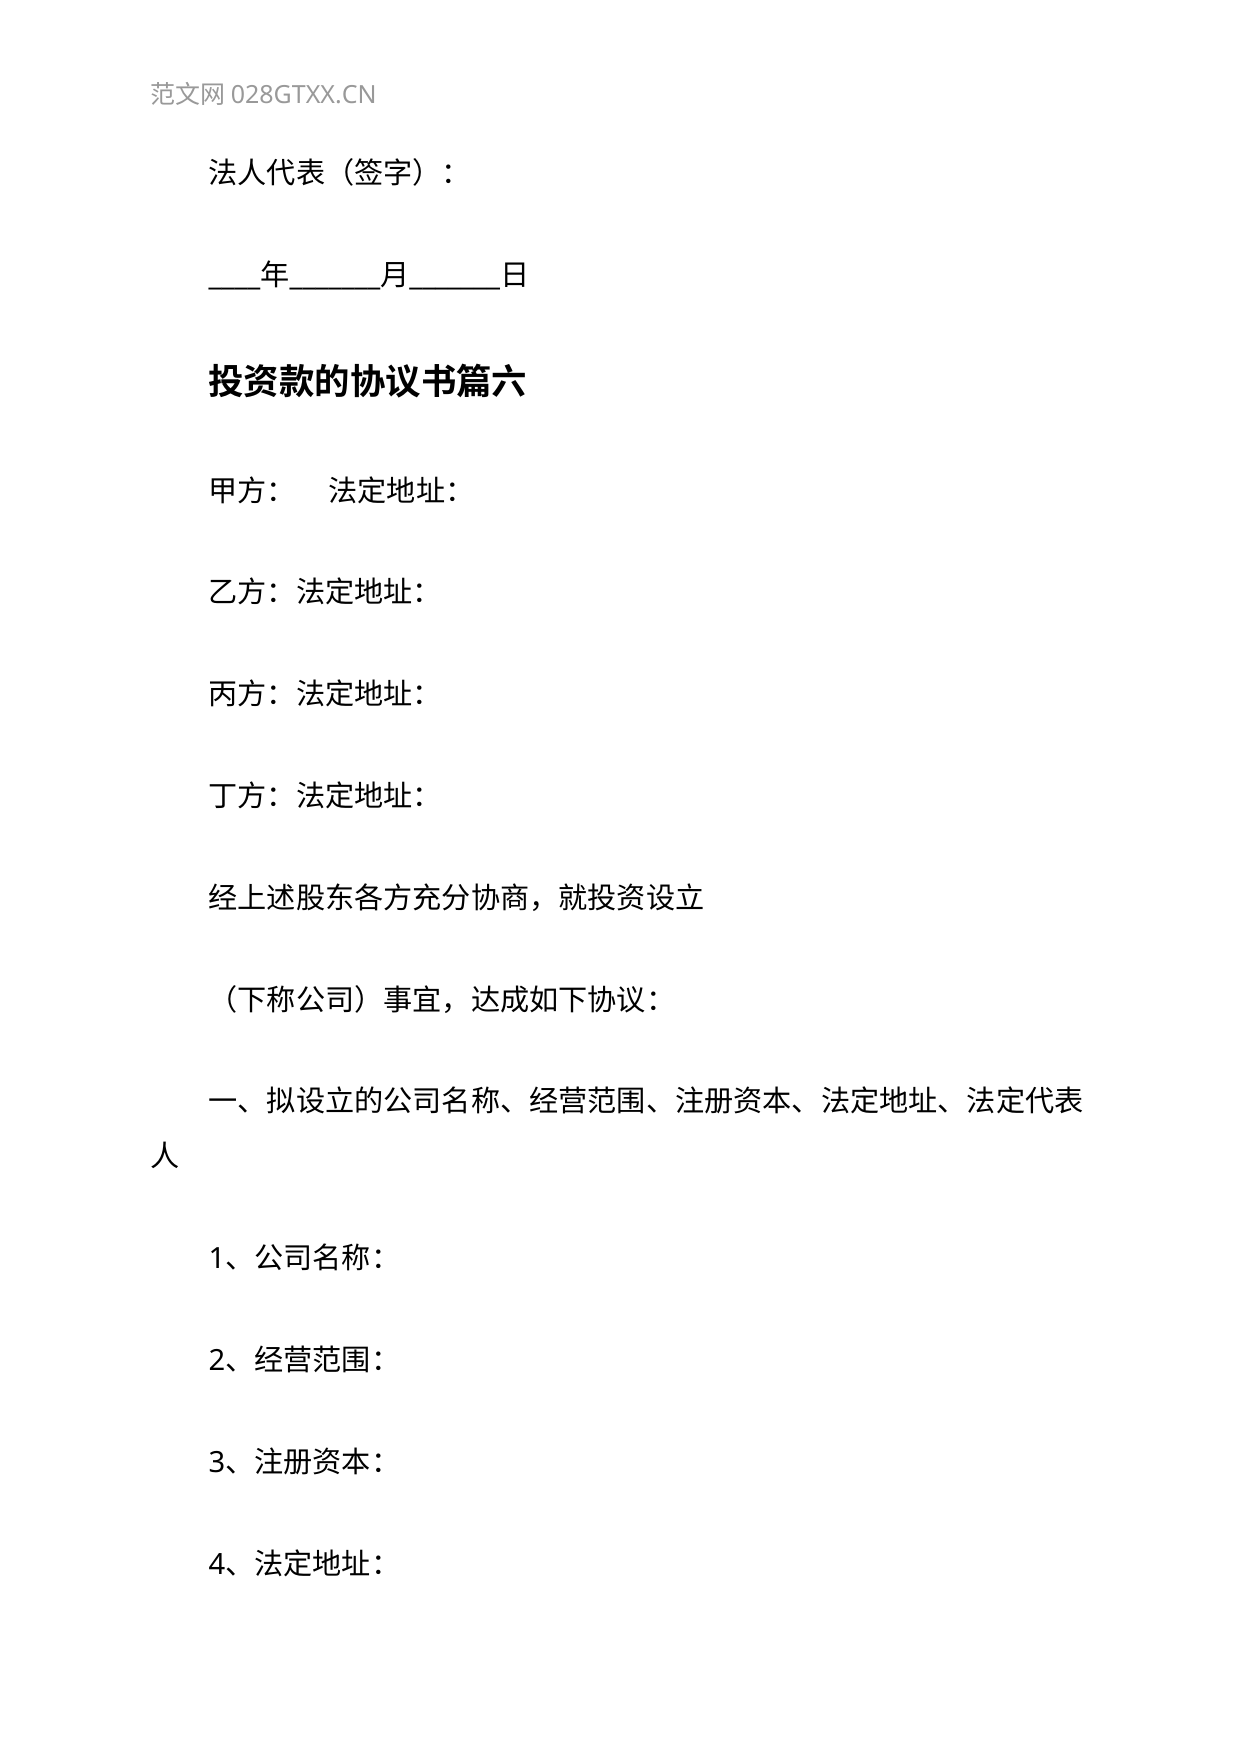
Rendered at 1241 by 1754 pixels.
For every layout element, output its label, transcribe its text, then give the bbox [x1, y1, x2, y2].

text （下称公司）事宜，达成如下协议： [150, 976, 1090, 1018]
text 甲方： 法定地址： [150, 467, 1090, 509]
text 1、公司名称： [150, 1234, 1090, 1277]
text 一、拟设立的公司名称、经营范围、注册资本、法定地址、法定代表人 [150, 1078, 1090, 1175]
text 投资款的协议书篇六 [150, 354, 1090, 405]
text 3、注册资本： [150, 1438, 1090, 1481]
text 丁方：法定地址： [150, 772, 1090, 815]
text 法人代表（签字）： [150, 150, 1090, 192]
text ____年_______月_______日 [150, 252, 1090, 294]
text 乙方：法定地址： [150, 569, 1090, 611]
text 4、法定地址： [150, 1540, 1090, 1583]
text 2、经营范围： [150, 1336, 1090, 1379]
text 经上述股东各方充分协商，就投资设立 [150, 874, 1090, 917]
text 丙方：法定地址： [150, 671, 1090, 713]
